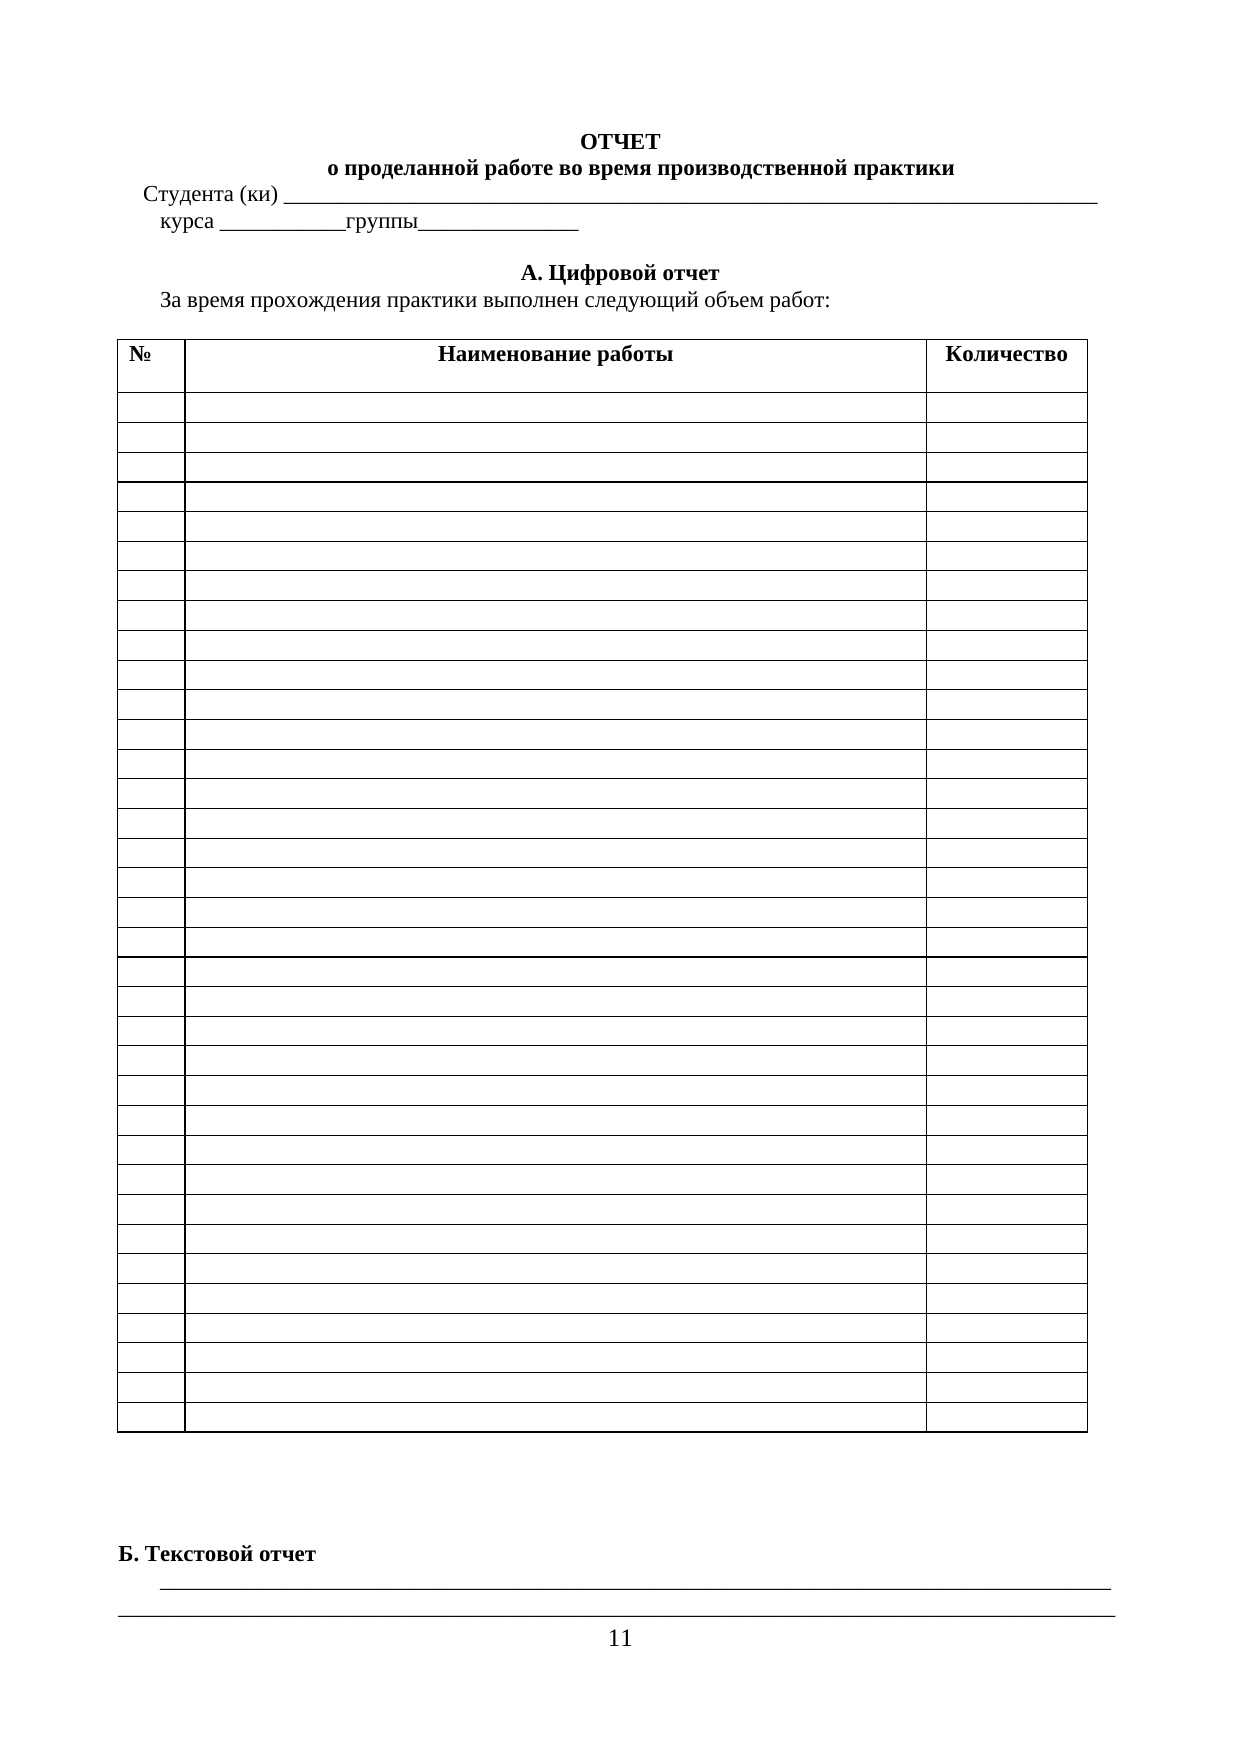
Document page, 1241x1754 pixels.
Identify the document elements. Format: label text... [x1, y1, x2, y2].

table_cell [186, 720, 926, 748]
table_cell [186, 1046, 926, 1075]
table_cell [927, 1136, 1087, 1164]
table_cell [186, 1225, 926, 1253]
table_cell [186, 690, 926, 719]
table_cell [118, 958, 184, 986]
list Б. Текстовой отчет [118, 1540, 1122, 1567]
table_cell [186, 779, 926, 808]
table_cell [186, 571, 926, 600]
text о проделанной работе во время производственной практики [118, 154, 1122, 180]
table_cell [927, 1373, 1087, 1402]
table_cell [927, 779, 1087, 808]
table_cell [118, 661, 184, 689]
table_cell [927, 1165, 1087, 1194]
table_cell [186, 1314, 926, 1342]
table_cell [927, 1314, 1087, 1342]
table_cell [927, 987, 1087, 1016]
table_cell [186, 898, 926, 927]
table_cell [186, 1076, 926, 1105]
table_cell [118, 631, 184, 659]
table_cell [118, 1017, 184, 1045]
table_cell [118, 393, 184, 422]
list А. Цифровой отчет [118, 259, 1122, 286]
table_cell [118, 1343, 184, 1372]
table_header Наименование работы [186, 340, 926, 392]
table_cell [927, 1225, 1087, 1253]
table_cell [186, 1195, 926, 1223]
table_cell [927, 1046, 1087, 1075]
table_cell [927, 1017, 1087, 1045]
table_cell [118, 1403, 184, 1431]
table_header Количество [927, 340, 1087, 392]
table_cell [118, 1225, 184, 1253]
table_cell [927, 1403, 1087, 1431]
table_cell [118, 1254, 184, 1283]
table_cell [927, 601, 1087, 630]
table_cell [927, 898, 1087, 927]
table_cell [186, 1403, 926, 1431]
table_cell [118, 453, 184, 481]
table_cell [118, 868, 184, 897]
table_cell [186, 601, 926, 630]
table_cell [118, 690, 184, 719]
table_cell [118, 928, 184, 956]
table_cell [927, 423, 1087, 452]
table_cell [186, 1254, 926, 1283]
table_cell [186, 1373, 926, 1402]
table_cell [927, 1284, 1087, 1313]
table_cell [118, 601, 184, 630]
table_cell [186, 631, 926, 659]
table_cell [927, 1076, 1087, 1105]
table_cell [186, 839, 926, 867]
table_cell [927, 720, 1087, 748]
table_cell [118, 809, 184, 838]
table_cell [118, 1284, 184, 1313]
table_cell [118, 571, 184, 600]
table_cell [118, 720, 184, 748]
text курса ___________группы______________ [118, 207, 1122, 233]
table_cell [186, 483, 926, 511]
table_cell [186, 1136, 926, 1164]
list ОТЧЕТ [118, 128, 1122, 154]
table_cell [927, 512, 1087, 541]
table_cell [927, 750, 1087, 778]
table_cell [927, 571, 1087, 600]
table_cell [186, 542, 926, 570]
table_cell [927, 809, 1087, 838]
table_cell [186, 423, 926, 452]
table_cell [927, 1106, 1087, 1134]
table_cell [118, 1106, 184, 1134]
table_cell [927, 631, 1087, 659]
table_cell [118, 987, 184, 1016]
table_cell [927, 1254, 1087, 1283]
table_cell [927, 393, 1087, 422]
table_cell [186, 987, 926, 1016]
table_cell [118, 1195, 184, 1223]
table_cell [186, 1017, 926, 1045]
table_cell [118, 483, 184, 511]
table_cell [927, 1343, 1087, 1372]
table_cell [927, 542, 1087, 570]
table_cell [927, 868, 1087, 897]
table_cell [186, 809, 926, 838]
list Студента (ки) _______________________________________________________________________ [118, 180, 1122, 207]
table_cell [186, 958, 926, 986]
table_cell [118, 542, 184, 570]
table_cell [118, 1165, 184, 1194]
table_cell [927, 958, 1087, 986]
table_cell [186, 512, 926, 541]
text За время прохождения практики выполнен следующий объем работ: [118, 286, 1122, 312]
table_cell [186, 928, 926, 956]
table_cell [186, 1284, 926, 1313]
table_cell [186, 750, 926, 778]
table_cell [118, 898, 184, 927]
table_cell [927, 661, 1087, 689]
table_cell [118, 423, 184, 452]
table_cell [927, 690, 1087, 719]
table_cell [186, 393, 926, 422]
table_cell [186, 868, 926, 897]
table_cell [118, 1314, 184, 1342]
table_cell [186, 1106, 926, 1134]
table_cell [927, 1195, 1087, 1223]
table_cell [186, 1343, 926, 1372]
table_cell [118, 1136, 184, 1164]
table_cell [118, 1373, 184, 1402]
table_cell [186, 661, 926, 689]
table_cell [118, 839, 184, 867]
table_cell [927, 928, 1087, 956]
table_cell [186, 453, 926, 481]
table_cell [118, 1076, 184, 1105]
table_cell [118, 512, 184, 541]
table_cell [118, 750, 184, 778]
table_header № [118, 340, 184, 392]
table_cell [186, 1165, 926, 1194]
table_cell [118, 779, 184, 808]
table_cell [927, 483, 1087, 511]
table_cell [927, 453, 1087, 481]
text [118, 1567, 1122, 1619]
table_cell [118, 1046, 184, 1075]
table_cell [927, 839, 1087, 867]
